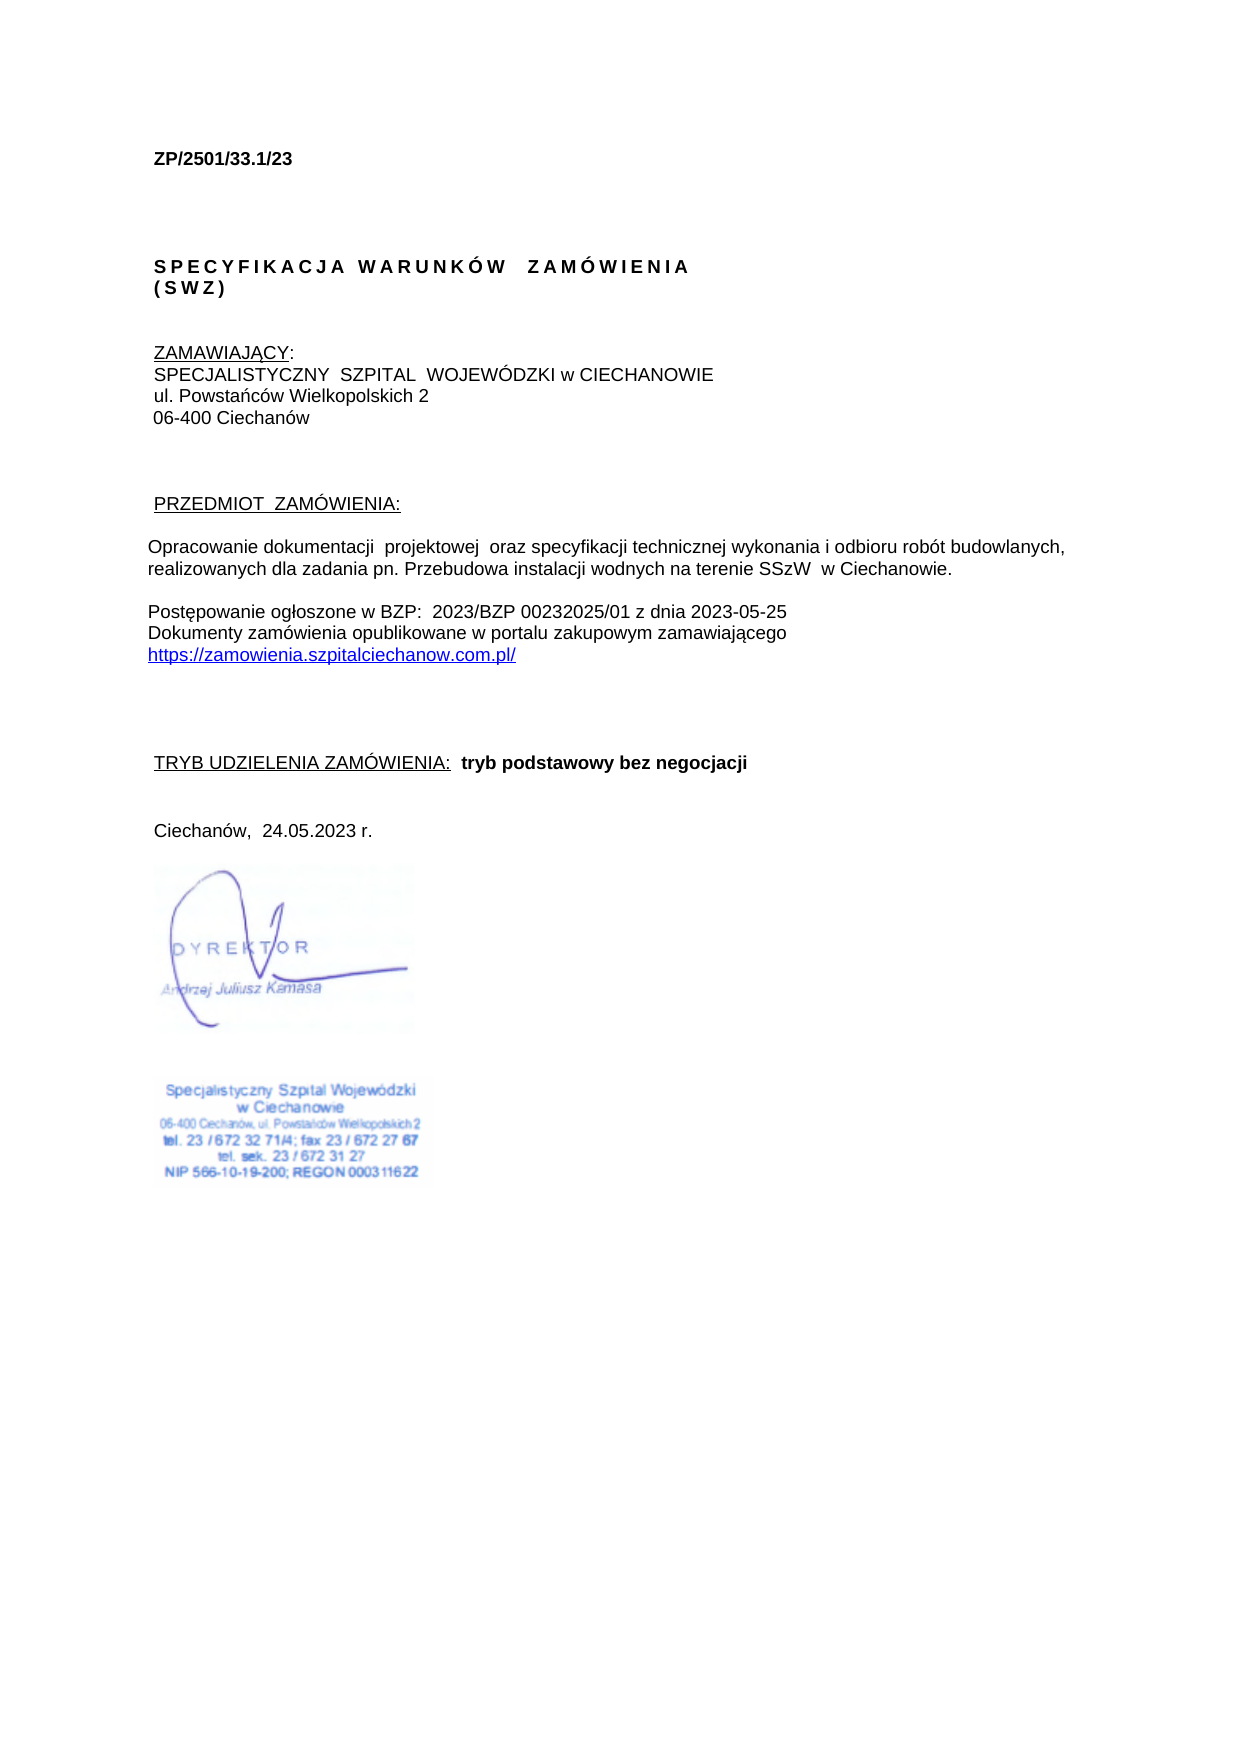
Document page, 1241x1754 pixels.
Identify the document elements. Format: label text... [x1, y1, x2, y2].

text Postępowanie ogłoszone w BZP: 2023/BZP 00232025/01 z dnia 2023-05-25 [148, 601, 1087, 622]
text ul. Powstańców Wielkopolskich 2 [154, 385, 1087, 406]
text (SWZ) [154, 277, 1087, 299]
text SPECJALISTYCZNY SZPITAL WOJEWÓDZKI w CIECHANOWIE [154, 363, 1087, 385]
text Ciechanów, 24.05.2023 r. [154, 820, 1087, 842]
text ZP/2501/33.1/23 [154, 148, 1087, 169]
subtitle Dokumenty zamówienia opublikowane w portalu zakupowym zamawiającego [148, 622, 1092, 644]
text Opracowanie dokumentacji projektowej oraz specyfikacji technicznej wykonania i odbioru robót budowlanych, realizowanych dla zadania pn. Przebudowa instalacji wodnych na terenie SSzW w Ciechanowie. [148, 536, 1087, 579]
text TRYB UDZIELENIA ZAMÓWIENIA: tryb podstawowy bez negocjacji [154, 751, 1087, 773]
text PRZEDMIOT ZAMÓWIENIA: [154, 493, 1087, 514]
picture [153, 1076, 434, 1188]
text SPECYFIKACJA WARUNKÓW ZAMÓWIENIA [154, 256, 1087, 277]
text https://zamowienia.szpitalciechanow.com.pl/ [148, 644, 1087, 665]
text 06-400 Ciechanów [148, 406, 1087, 428]
text ZAMAWIAJĄCY: [154, 342, 1087, 363]
